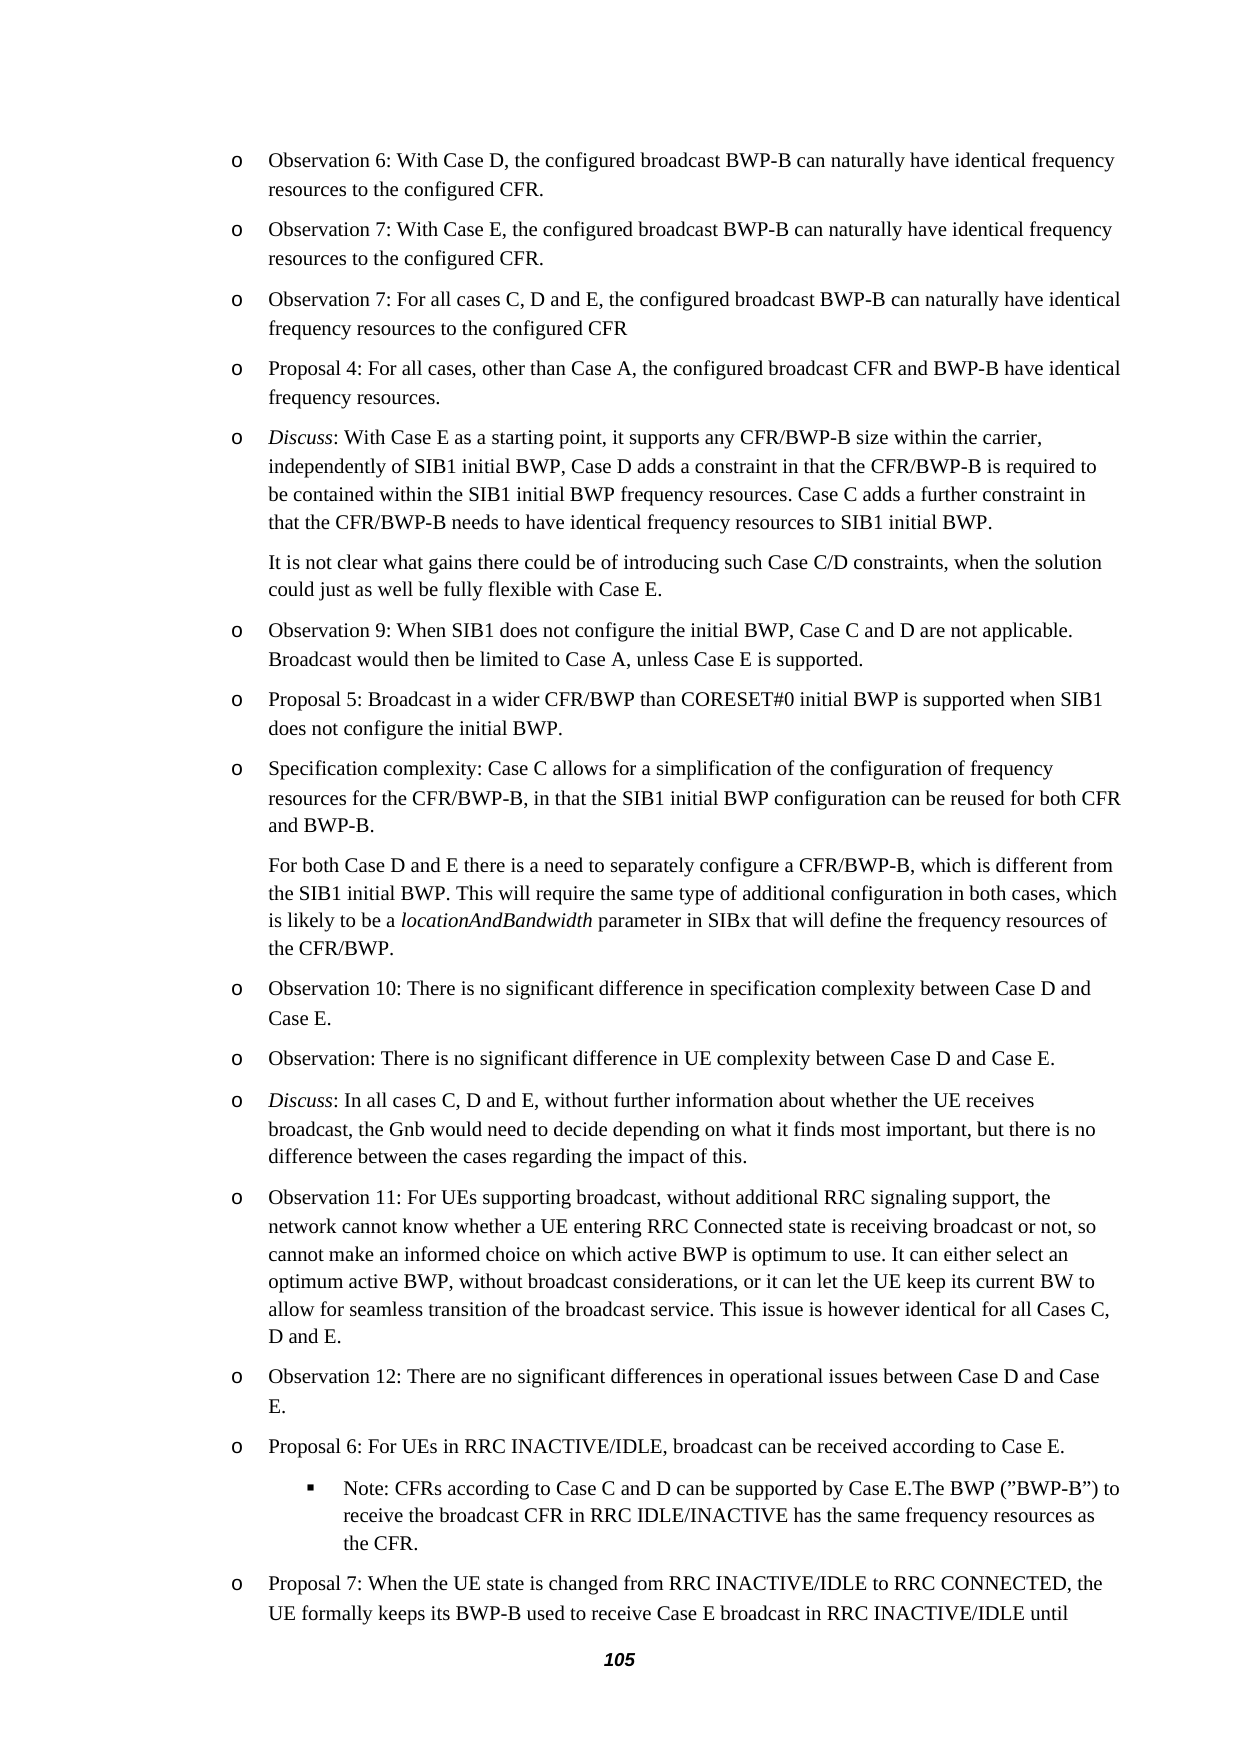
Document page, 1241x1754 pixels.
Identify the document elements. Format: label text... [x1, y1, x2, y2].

list Observation 11: For UEs supporting broadcast, without additional RRC signaling support, the network cannot know whether a UE entering RRC Connected state is receiving broadcast or not, so cannot make an informed choice on which active BWP is optimum to use. It can either select an optimum active BWP, without broadcast considerations, or it can let the UE keep its current BW to allow for seamless transition of the broadcast service. This issue is however identical for all Cases C, D and E. [231, 1184, 1122, 1348]
list Specification complexity: Case C allows for a simplification of the configuration of frequency resources for the CFR/BWP-B, in that the SIB1 initial BWP configuration can be reused for both CFR and BWP-B. [231, 756, 1122, 837]
list For both Case D and E there is a need to separately configure a CFR/BWP-B, which is different from the SIB1 initial BWP. This will require the same type of additional configuration in both cases, which is likely to be a locationAndBandwidth parameter in SIBx that will define the frequency resources of the CFR/BWP. [268, 853, 1122, 960]
list Observation 10: There is no significant difference in specification complexity between Case D and Case E. [231, 976, 1122, 1029]
list Proposal 6: For UEs in RRC INACTIVE/IDLE, broadcast can be received according to Case E. [231, 1434, 1122, 1459]
list Proposal 4: For all cases, other than Case A, the configured broadcast CFR and BWP-B have identical frequency resources. [231, 356, 1122, 409]
list Observation 6: With Case D, the configured broadcast BWP-B can naturally have identical frequency resources to the configured CFR. [231, 148, 1122, 201]
list Discuss: With Case E as a starting point, it supports any CFR/BWP-B size within the carrier, independently of SIB1 initial BWP, Case D adds a constraint in that the CFR/BWP-B is required to be contained within the SIB1 initial BWP frequency resources. Case C adds a further constraint in that the CFR/BWP-B needs to have identical frequency resources to SIB1 initial BWP. [231, 425, 1122, 534]
list Observation 7: For all cases C, D and E, the configured broadcast BWP-B can naturally have identical frequency resources to the configured CFR [231, 286, 1122, 340]
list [231, 1571, 1122, 1624]
list Note: CFRs according to Case C and D can be supported by Case E.The BWP (”BWP-B”) to receive the broadcast CFR in RRC IDLE/INACTIVE has the same frequency resources as the CFR. [306, 1476, 1122, 1555]
list It is not clear what gains there could be of introducing such Case C/D constraints, when the solution could just as well be fully flexible with Case E. [268, 550, 1122, 601]
list Observation 12: There are no significant differences in operational issues between Case D and Case E. [231, 1364, 1122, 1418]
list Observation 7: With Case E, the configured broadcast BWP-B can naturally have identical frequency resources to the configured CFR. [231, 217, 1122, 270]
list Observation 9: When SIB1 does not configure the initial BWP, Case C and D are not applicable. Broadcast would then be limited to Case A, unless Case E is supported. [231, 617, 1122, 671]
list Observation: There is no significant difference in UE complexity between Case D and Case E. [231, 1046, 1122, 1071]
list Discuss: In all cases C, D and E, without further information about whether the UE receives broadcast, the Gnb would need to decide depending on what it finds most important, but there is no difference between the cases regarding the impact of this. [231, 1088, 1122, 1168]
list Proposal 5: Broadcast in a wider CFR/BWP than CORESET#0 initial BWP is supported when SIB1 does not configure the initial BWP. [231, 687, 1122, 740]
